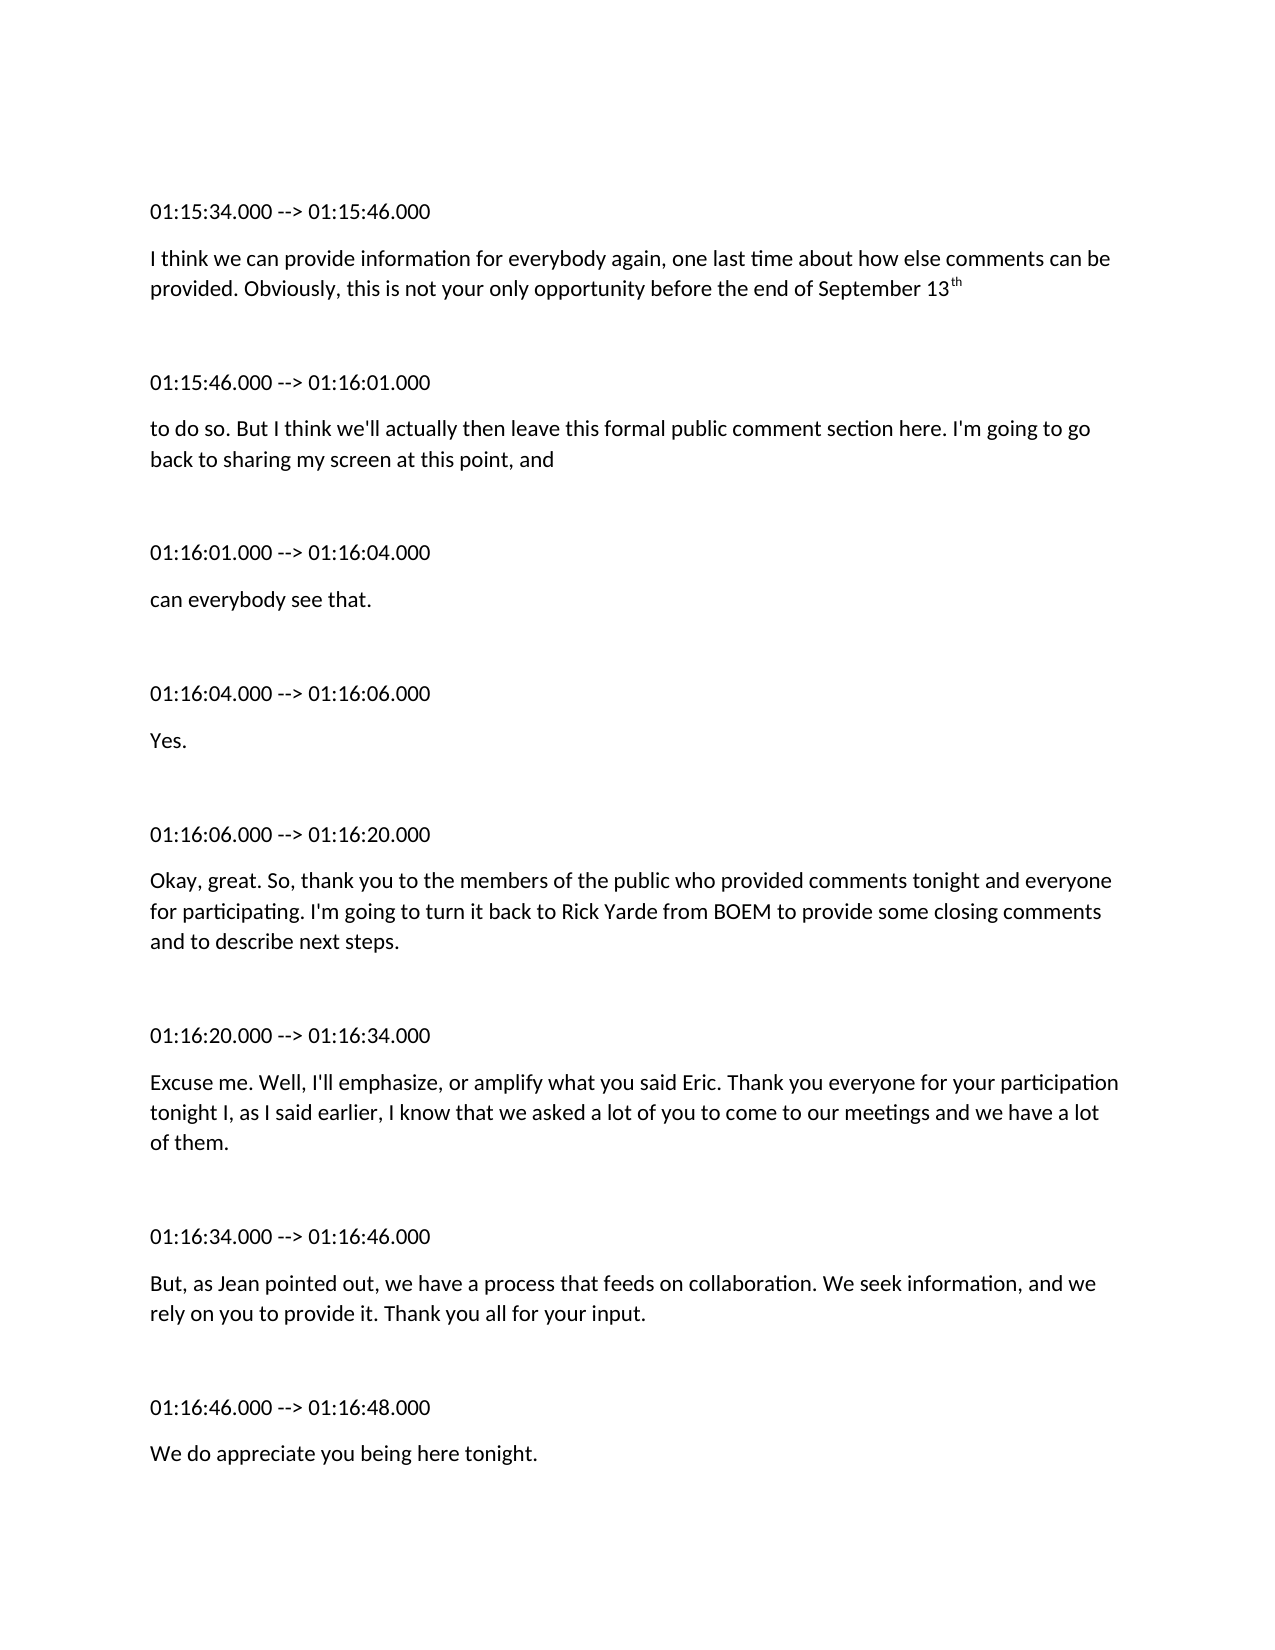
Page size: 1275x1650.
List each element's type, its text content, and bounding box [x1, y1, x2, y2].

text 01:16:34.000 --> 01:16:46.000 [150, 1222, 1125, 1250]
text 01:16:04.000 --> 01:16:06.000 [150, 679, 1125, 707]
text I think we can provide information for everybody again, one last time about how else comments can be provided. Obviously, this is not your only opportunity before the end of September 13th [150, 244, 1125, 302]
text Excuse me. Well, I'll emphasize, or amplify what you said Eric. Thank you everyone for your participation tonight I, as I said earlier, I know that we asked a lot of you to come to our meetings and we have a lot of them. [150, 1068, 1125, 1156]
text We do appreciate you being here tonight. [150, 1439, 1125, 1468]
text 01:16:20.000 --> 01:16:34.000 [150, 1021, 1125, 1049]
text 01:15:34.000 --> 01:15:46.000 [150, 197, 1125, 225]
text 01:16:01.000 --> 01:16:04.000 [150, 538, 1125, 567]
text Okay, great. So, thank you to the members of the public who provided comments tonight and everyone for participating. I'm going to turn it back to Rick Yarde from BOEM to provide some closing comments and to describe next steps. [150, 867, 1125, 955]
text But, as Jean pointed out, we have a process that feeds on collaboration. We seek information, and we rely on you to provide it. Thank you all for your input. [150, 1269, 1125, 1327]
text Yes. [150, 726, 1125, 754]
text can everybody see that. [150, 585, 1125, 613]
text 01:16:46.000 --> 01:16:48.000 [150, 1393, 1125, 1421]
text to do so. But I think we'll actually then leave this formal public comment section here. I'm going to go back to sharing my screen at this point, and [150, 414, 1125, 473]
text 01:16:06.000 --> 01:16:20.000 [150, 820, 1125, 848]
text 01:15:46.000 --> 01:16:01.000 [150, 368, 1125, 396]
